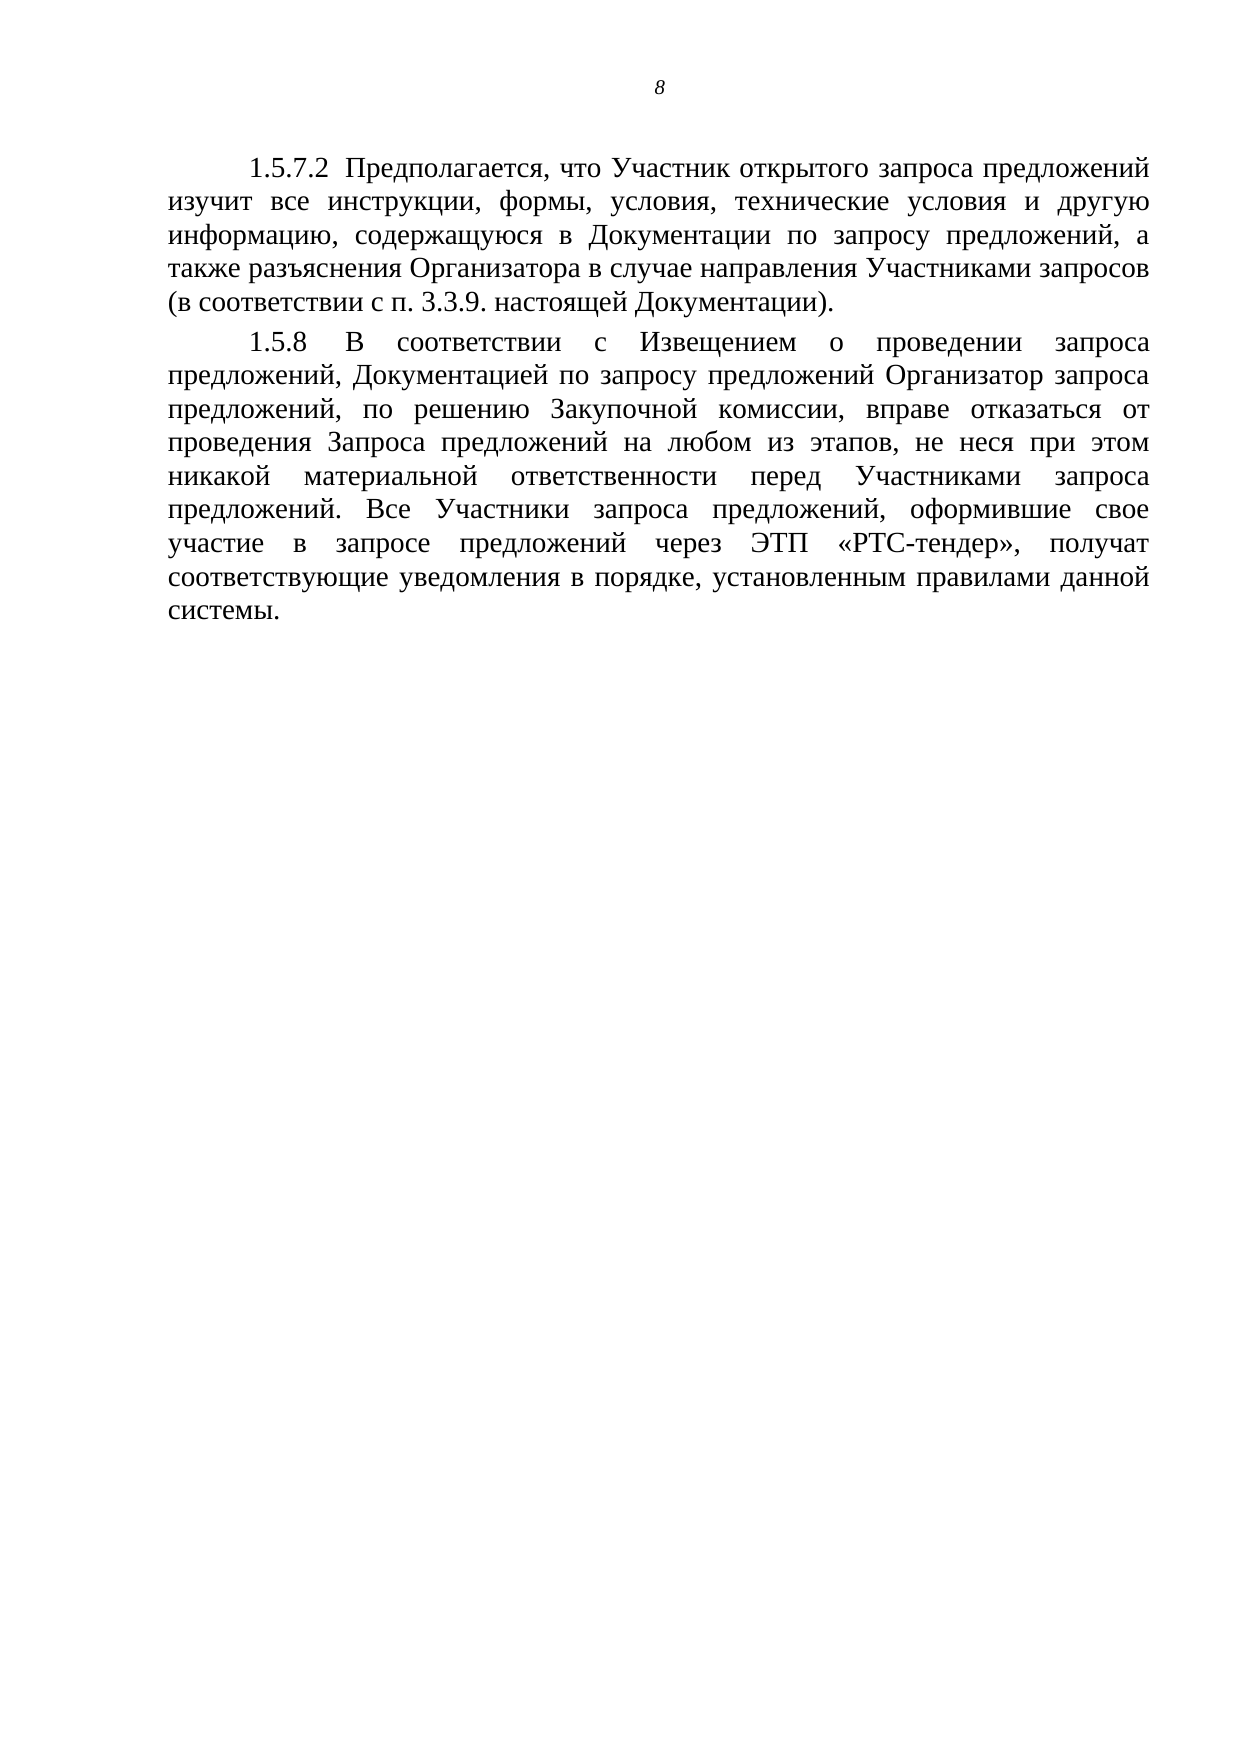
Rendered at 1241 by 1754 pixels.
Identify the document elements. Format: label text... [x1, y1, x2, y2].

list Предполагается, что Участник открытого запроса предложений изучит все инструкции, формы, условия, технические условия и другую информацию, содержащуюся в Документации по запросу предложений, а также разъяснения Организатора в случае направления Участниками запросов (в соответствии с п. 3.3.11. настоящей Документации). [168, 150, 1150, 318]
list В соответствии с Извещением о проведении запроса предложений, Документацией по запросу предложений Организатор запроса предложений, по решению Закупочной комиссии, вправе отказаться от проведения Запроса предложений на любом из этапов, не неся при этом никакой материальной ответственности перед Участниками запроса предложений. Все Участники запроса предложений, оформившие свое участие в запросе предложений через ЭТП «РТС-тендер», получат соответствующие уведомления в порядке, установленным правилами данной системы. [168, 324, 1150, 626]
